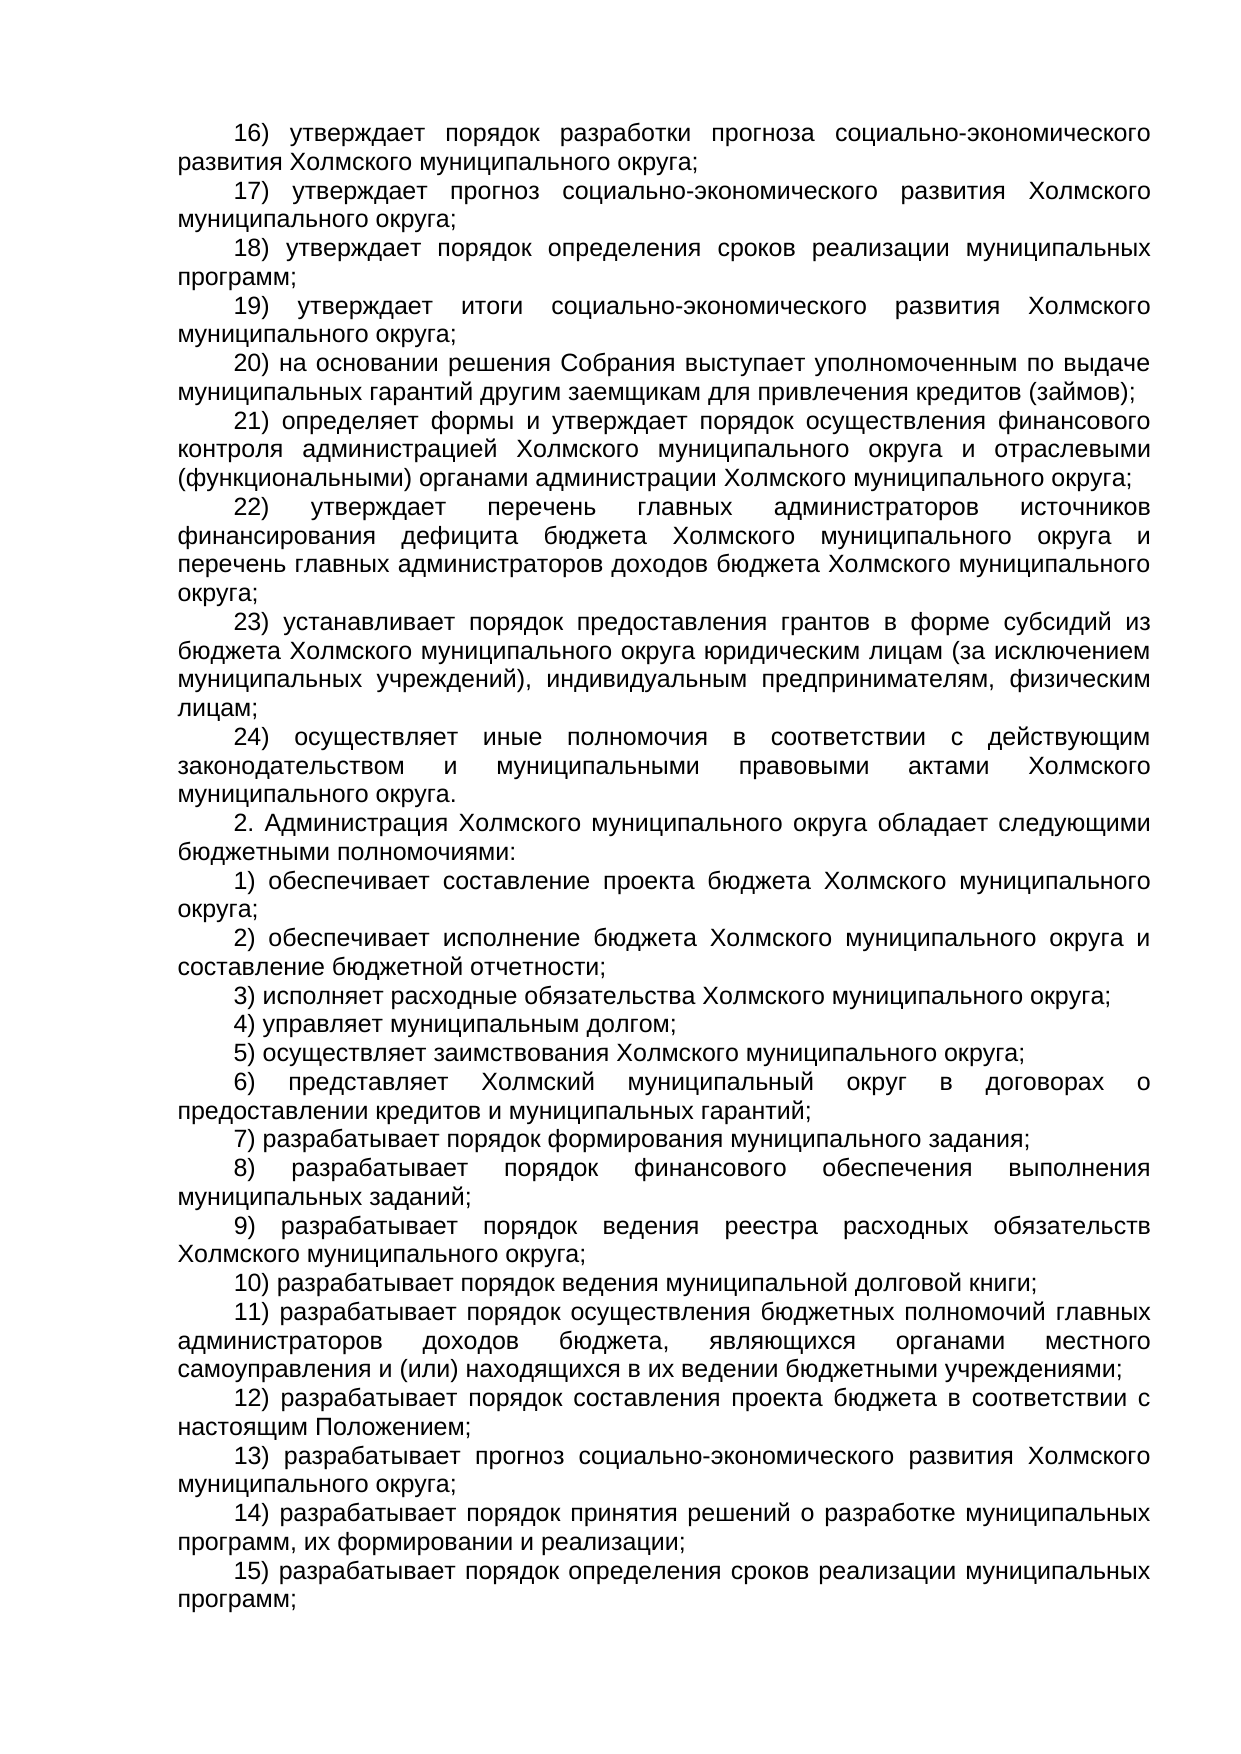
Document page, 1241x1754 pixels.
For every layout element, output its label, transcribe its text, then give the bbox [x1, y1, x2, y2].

text 17) утверждает прогноз социально-экономического развития Холмского муниципального округа; [177, 176, 1152, 233]
text 23) устанавливает порядок предоставления грантов в форме субсидий из бюджета Холмского муниципального округа юридическим лицам (за исключением муниципальных учреждений), индивидуальным предпринимателям, физическим лицам; [177, 607, 1152, 722]
text 8) разрабатывает порядок финансового обеспечения выполнения муниципальных заданий; [177, 1153, 1152, 1211]
text 24) осуществляет иные полномочия в соответствии с действующим законодательством и муниципальными правовыми актами Холмского муниципального округа. [177, 722, 1152, 808]
text 3) исполняет расходные обязательства Холмского муниципального округа; [177, 981, 1152, 1009]
text 15) разрабатывает порядок определения сроков реализации муниципальных программ; [177, 1556, 1152, 1613]
text 1) обеспечивает составление проекта бюджета Холмского муниципального округа; [177, 866, 1152, 923]
text 21) определяет формы и утверждает порядок осуществления финансового контроля администрацией Холмского муниципального округа и отраслевыми (функциональными) органами администрации Холмского муниципального округа; [177, 406, 1152, 492]
text 7) разрабатывает порядок формирования муниципального задания; [177, 1124, 1152, 1153]
text 13) разрабатывает прогноз социально-экономического развития Холмского муниципального округа; [177, 1441, 1152, 1498]
text 9) разрабатывает порядок ведения реестра расходных обязательств Холмского муниципального округа; [177, 1211, 1152, 1268]
text 2) обеспечивает исполнение бюджета Холмского муниципального округа и составление бюджетной отчетности; [177, 923, 1152, 981]
text 14) разрабатывает порядок принятия решений о разработке муниципальных программ, их формировании и реализации; [177, 1498, 1152, 1556]
text 10) разрабатывает порядок ведения муниципальной долговой книги; [177, 1268, 1152, 1297]
text 20) на основании решения Собрания выступает уполномоченным по выдаче муниципальных гарантий другим заемщикам для привлечения кредитов (займов); [177, 348, 1152, 406]
text 22) утверждает перечень главных администраторов источников финансирования дефицита бюджета Холмского муниципального округа и перечень главных администраторов доходов бюджета Холмского муниципального округа; [177, 492, 1152, 607]
text 2. Администрация Холмского муниципального округа обладает следующими бюджетными полномочиями: [177, 808, 1152, 866]
text 12) разрабатывает порядок составления проекта бюджета в соответствии с настоящим Положением; [177, 1383, 1152, 1441]
text 19) утверждает итоги социально-экономического развития Холмского муниципального округа; [177, 291, 1152, 348]
text 5) осуществляет заимствования Холмского муниципального округа; [177, 1038, 1152, 1067]
text 4) управляет муниципальным долгом; [177, 1009, 1152, 1038]
text 11) разрабатывает порядок осуществления бюджетных полномочий главных администраторов доходов бюджета, являющихся органами местного самоуправления и (или) находящихся в их ведении бюджетными учреждениями; [177, 1297, 1152, 1383]
text 16) утверждает порядок разработки прогноза социально-экономического развития Холмского муниципального округа; [177, 118, 1152, 176]
text 18) утверждает порядок определения сроков реализации муниципальных программ; [177, 233, 1152, 291]
text 6) представляет Холмский муниципальный округ в договорах о предоставлении кредитов и муниципальных гарантий; [177, 1067, 1152, 1124]
